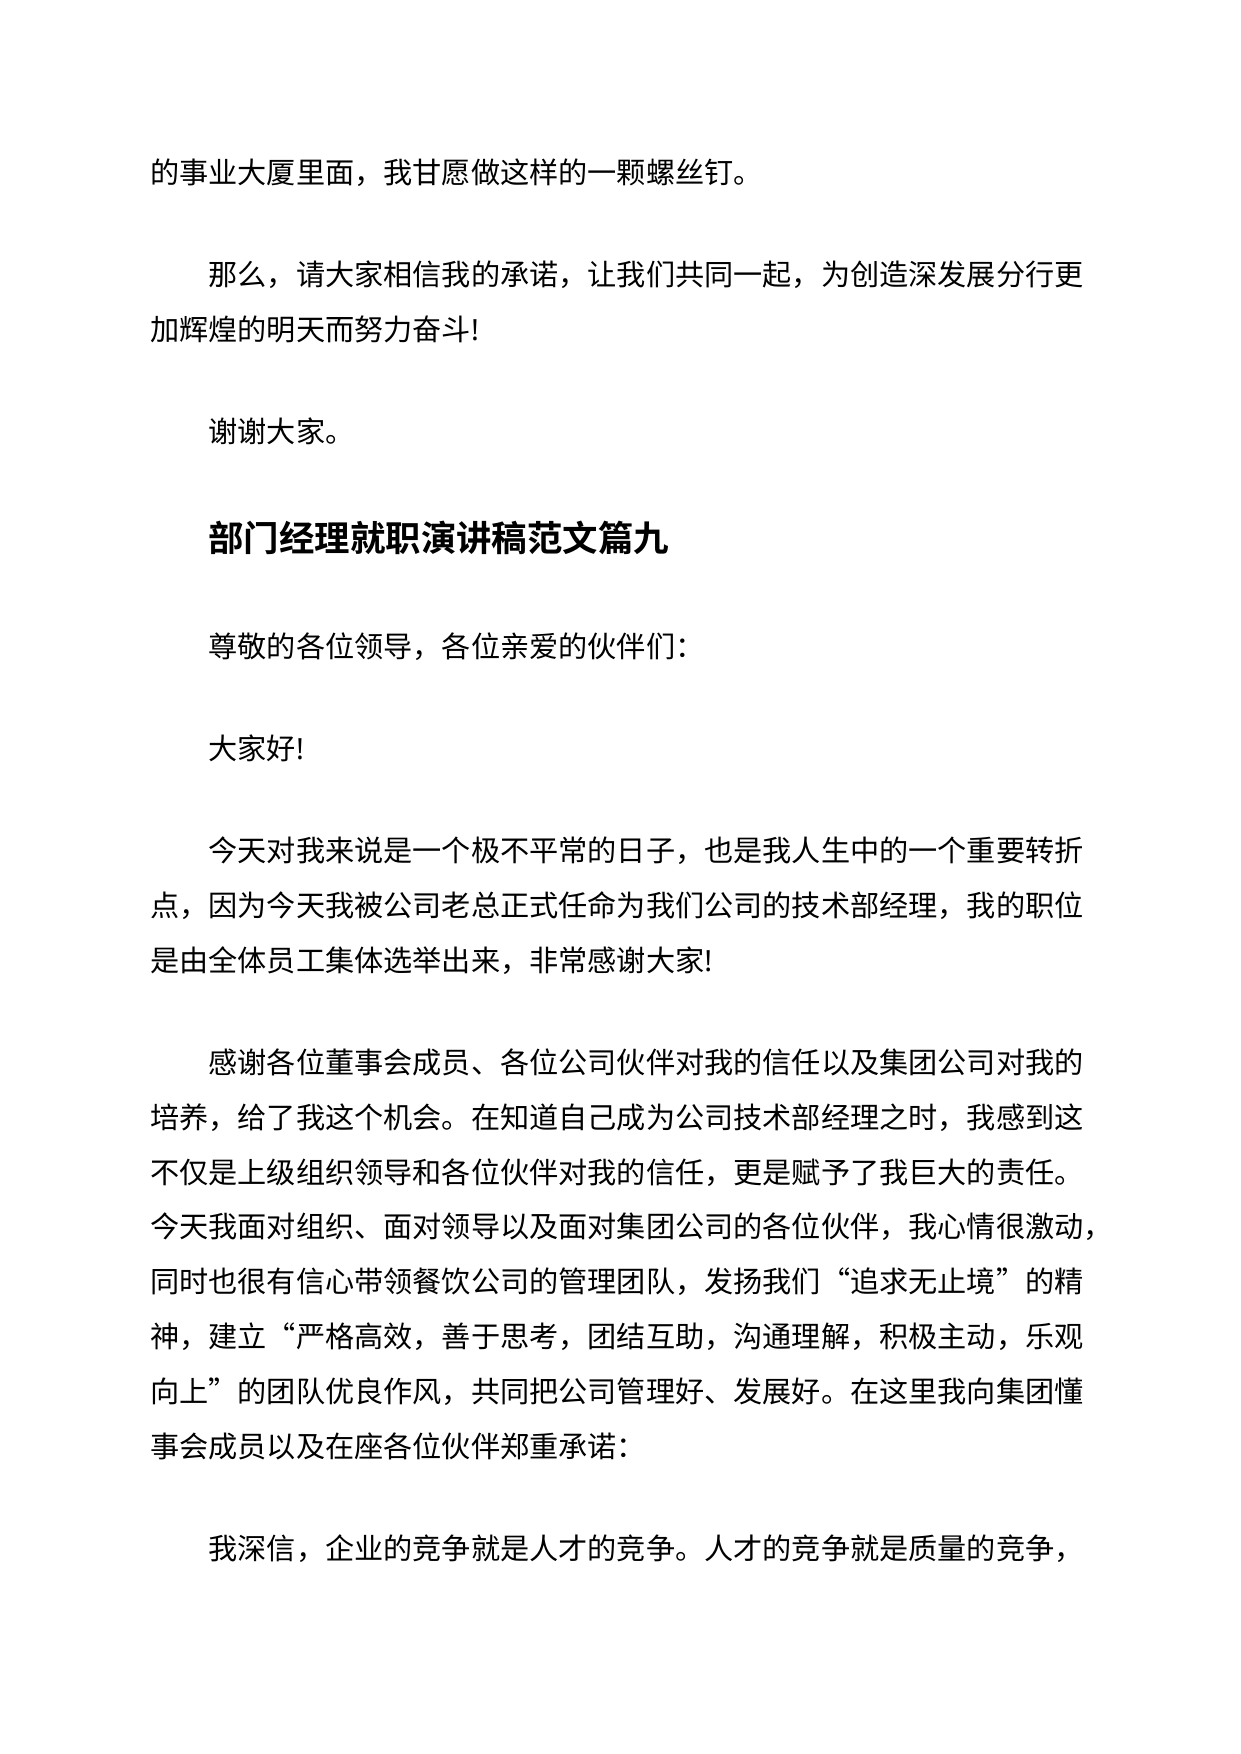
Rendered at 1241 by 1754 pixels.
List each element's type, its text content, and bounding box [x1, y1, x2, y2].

text 谢谢大家。 [150, 409, 1090, 451]
text 尊敬的各位领导，各位亲爱的伙伴们： [150, 624, 1090, 666]
text 部门经理就职演讲稿范文篇九 [150, 510, 1090, 562]
text 那么，请大家相信我的承诺，让我们共同一起，为创造深发展分行更加辉煌的明天而努力奋斗! [150, 252, 1090, 349]
text 大家好! [150, 726, 1090, 768]
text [150, 150, 1090, 192]
text 感谢各位董事会成员、各位公司伙伴对我的信任以及集团公司对我的培养，给了我这个机会。在知道自己成为公司技术部经理之时，我感到这不仅是上级组织领导和各位伙伴对我的信任，更是赋予了我巨大的责任。今天我面对组织、面对领导以及面对集团公司的各位伙伴，我心情很激动，同时也很有信心带领餐饮公司的管理团队，发扬我们“追求无止境”的精神，建立“严格高效，善于思考，团结互助，沟通理解，积极主动，乐观向上”的团队优良作风，共同把公司管理好、发展好。在这里我向集团懂事会成员以及在座各位伙伴郑重承诺： [150, 1039, 1090, 1466]
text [150, 1525, 1090, 1568]
text 今天对我来说是一个极不平常的日子，也是我人生中的一个重要转折点，因为今天我被公司老总正式任命为我们公司的技术部经理，我的职位是由全体员工集体选举出来，非常感谢大家! [150, 828, 1090, 980]
